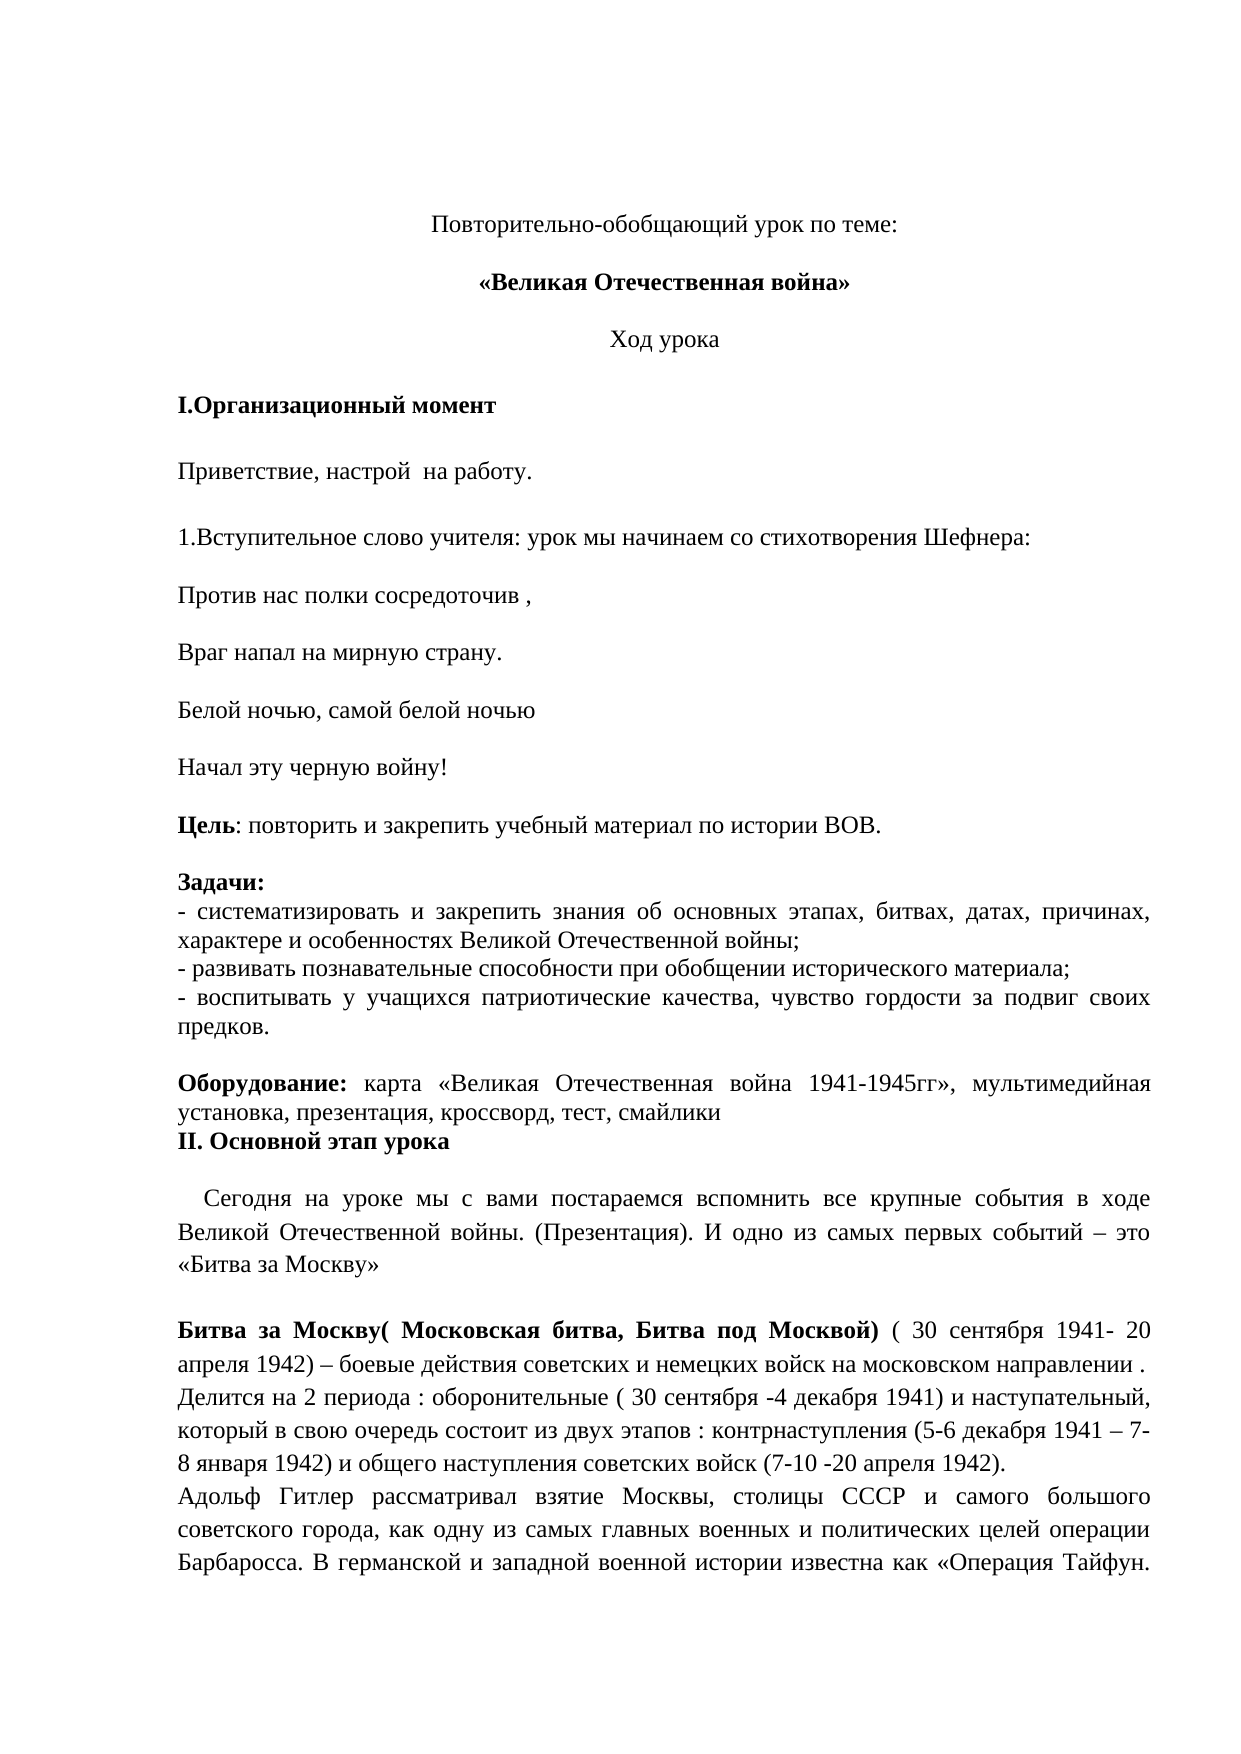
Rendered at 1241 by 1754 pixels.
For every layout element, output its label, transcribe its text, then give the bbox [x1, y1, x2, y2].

text II. Основной этап урока [177, 1126, 1152, 1155]
text - развивать познавательные способности при обобщении исторического материала; [177, 953, 1152, 982]
text Ход урока [177, 324, 1152, 353]
text «Великая Отечественная война» [177, 267, 1152, 295]
text Делится на 2 периода : оборонительные ( 30 сентября -4 декабря 1941) и наступательный, который в свою очередь состоит из двух этапов : контрнаступления (5-6 декабря 1941 – 7-8 января 1942) и общего наступления советских войск (7-10 -20 апреля 1942). [177, 1382, 1152, 1476]
text 1.Вступительное слово учителя: урок мы начинаем со стихотворения Шефнера: [177, 522, 1152, 551]
text I.Организационный момент [177, 390, 1152, 419]
text Белой ночью, самой белой ночью [177, 695, 1152, 723]
text Враг напал на мирную страну. [177, 637, 1152, 666]
text Приветствие, настрой на работу. [177, 456, 1152, 485]
text Начал эту черную войну! [177, 752, 1152, 781]
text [177, 1481, 1152, 1576]
text - систематизировать и закрепить знания об основных этапах, битвах, датах, причинах, характере и особенностях Великой Отечественной войны; [177, 896, 1152, 953]
text Задачи: [177, 867, 1152, 896]
text Битва за Москву( Московская битва, Битва под Москвой) ( 30 сентября 1941- 20 апреля 1942) – боевые действия советских и немецких войск на московском направлении . [177, 1316, 1152, 1377]
text Против нас полки сосредоточив , [177, 580, 1152, 608]
text Повторительно-обобщающий урок по теме: [177, 209, 1152, 238]
text Сегодня на уроке мы с вами постараемся вспомнить все крупные события в ходе Великой Отечественной войны. (Презентация). И одно из самых первых событий – это «Битва за Москву» [177, 1183, 1152, 1278]
text Цель: повторить и закрепить учебный материал по истории ВОВ. [177, 810, 1152, 838]
text Оборудование: карта «Великая Отечественная война 1941-1945гг», мультимедийная установка, презентация, кроссворд, тест, смайлики [177, 1068, 1152, 1126]
text - воспитывать у учащихся патриотические качества, чувство гордости за подвиг своих предков. [177, 982, 1152, 1040]
